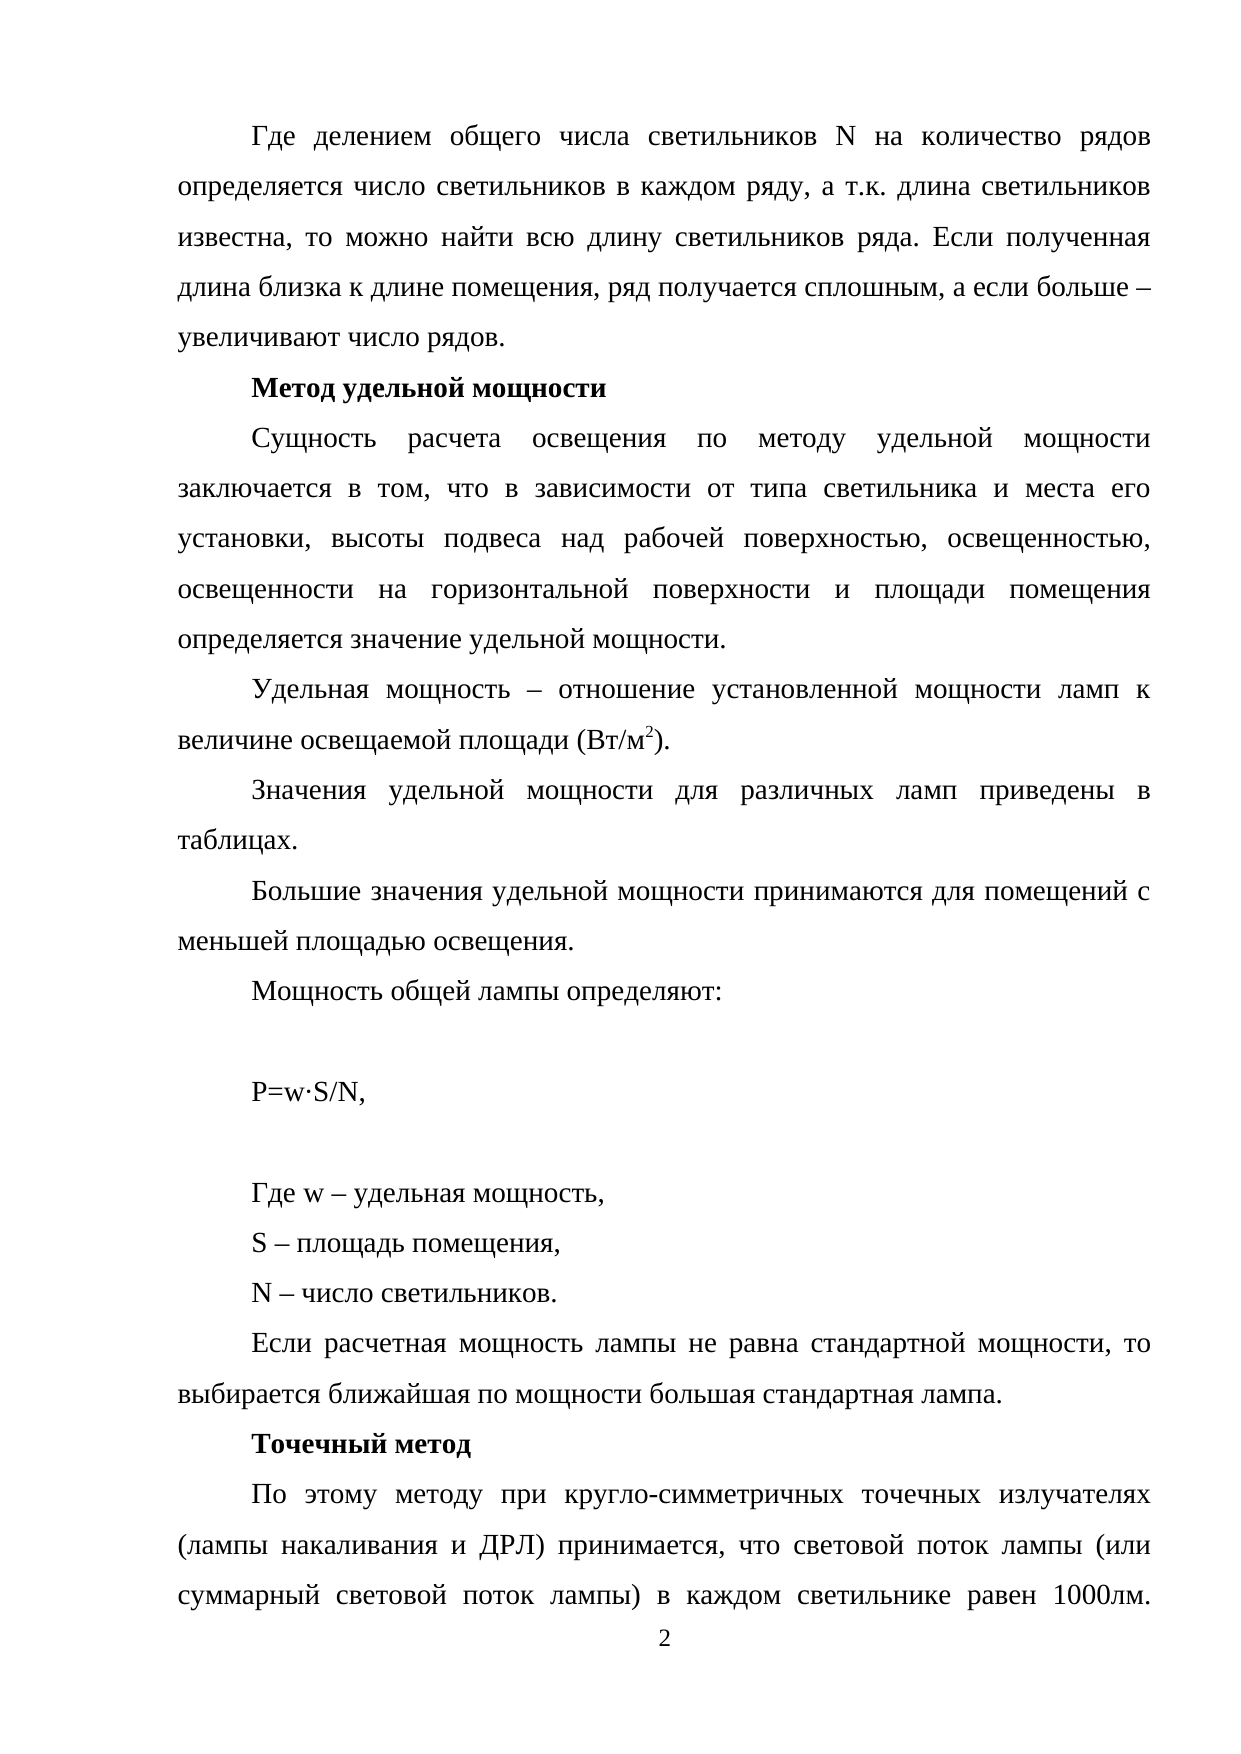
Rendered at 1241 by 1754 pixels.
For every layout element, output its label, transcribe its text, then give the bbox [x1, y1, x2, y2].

text Сущность расчета освещения по методу удельной мощности заключается в том, что в зависимости от типа светильника и места его установки, высоты подвеса над рабочей поверхностью, освещенностью, освещенности на горизонтальной поверхности и площади помещения определяется значение удельной мощности. [177, 420, 1152, 655]
text Мощность общей лампы определяют: [177, 973, 1152, 1007]
text Большие значения удельной мощности принимаются для помещений с меньшей площадью освещения. [177, 873, 1152, 957]
text Если расчетная мощность лампы не равна стандартной мощности, то выбирается ближайшая по мощности большая стандартная лампа. [177, 1326, 1152, 1409]
text S – площадь помещения, [177, 1225, 1152, 1258]
subtitle Точечный метод [177, 1426, 1152, 1460]
text Р=w·S/N, [177, 1074, 1152, 1108]
text Где w – удельная мощность, [177, 1175, 1152, 1208]
text Где делением общего числа светильников N на количество рядов определяется число светильников в каждом ряду, а т.к. длина светильников известна, то можно найти всю длину светильников ряда. Если полученная длина близка к длине помещения, ряд получается сплошным, а если больше – увеличивают число рядов. [177, 118, 1152, 353]
text Удельная мощность – отношение установленной мощности ламп к величине освещаемой площади (Вт/м2). [177, 672, 1152, 755]
subtitle Метод удельной мощности [177, 370, 1152, 403]
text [177, 1477, 1152, 1611]
text Значения удельной мощности для различных ламп приведены в таблицах. [177, 772, 1152, 856]
text N – число светильников. [177, 1275, 1152, 1309]
